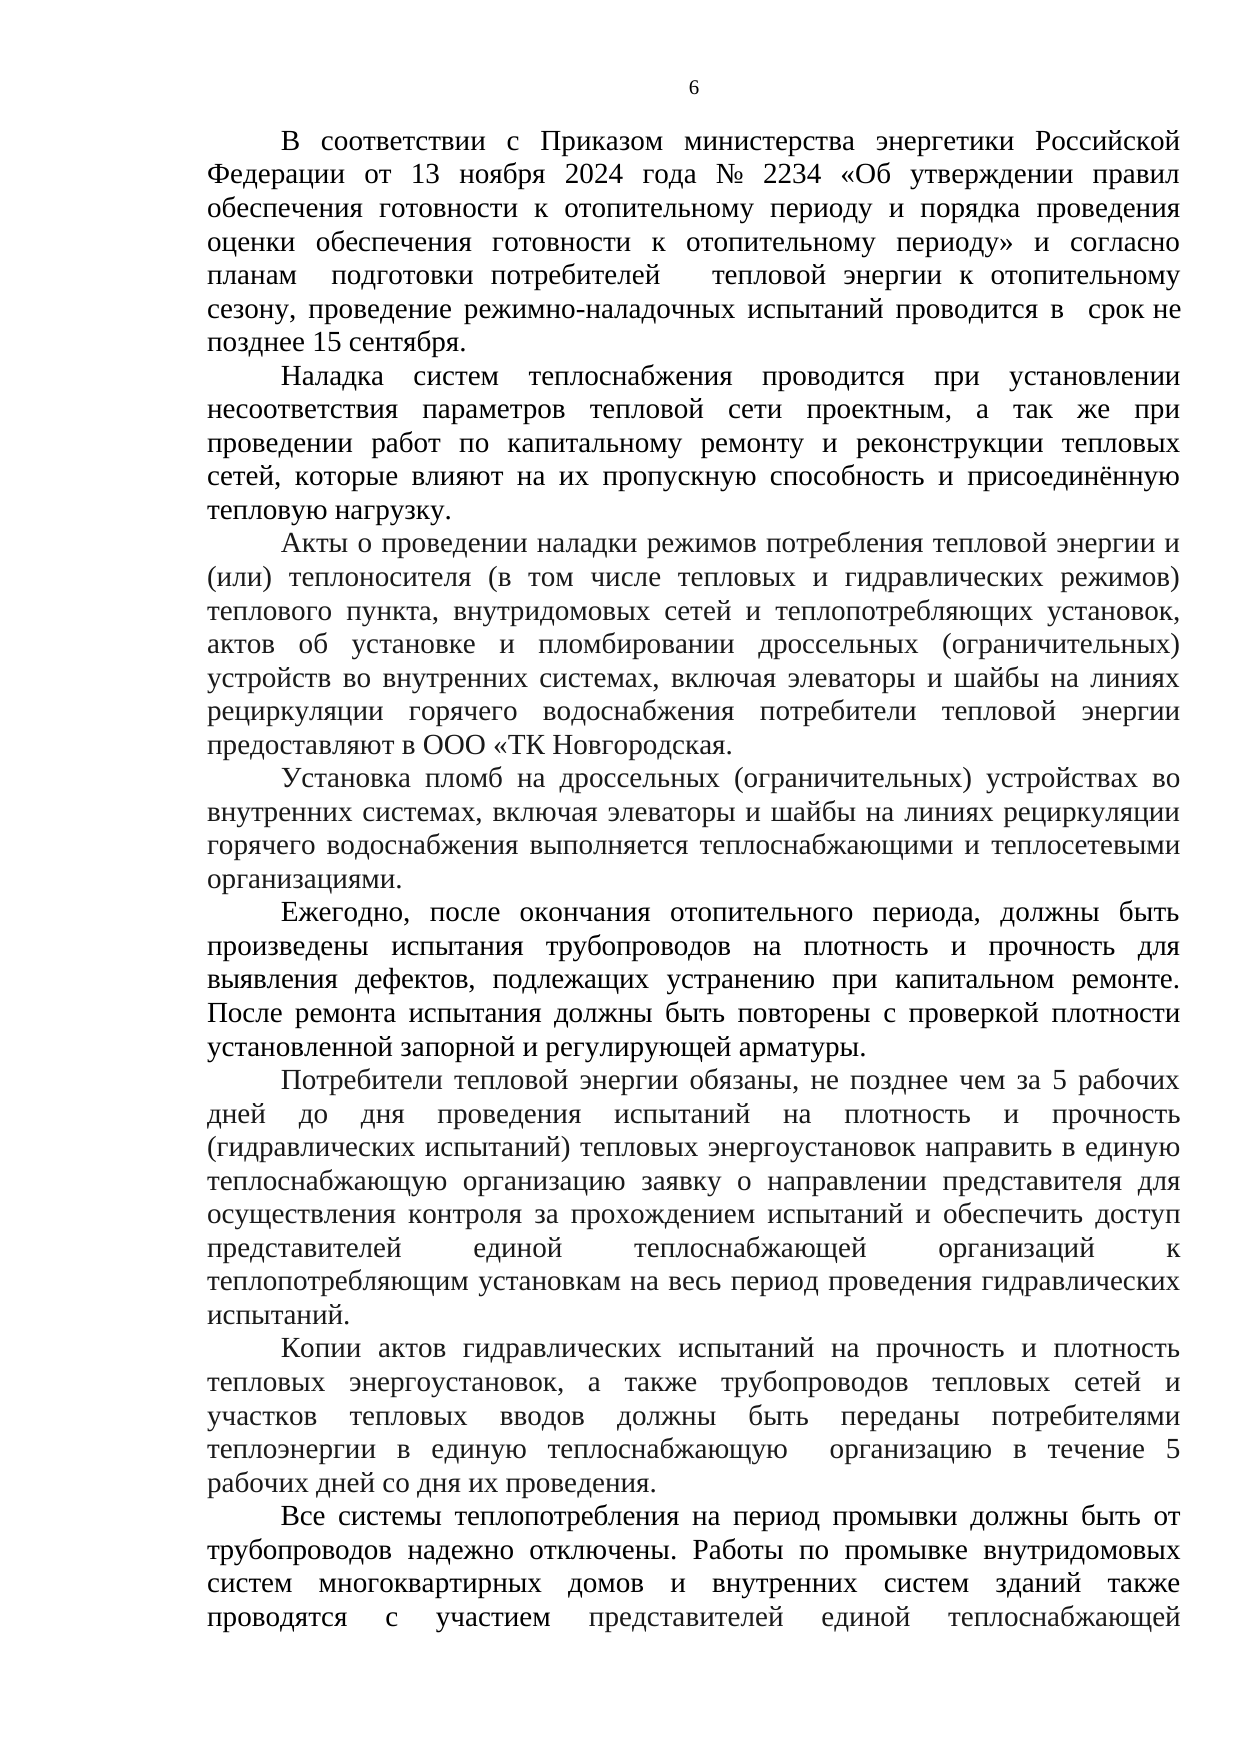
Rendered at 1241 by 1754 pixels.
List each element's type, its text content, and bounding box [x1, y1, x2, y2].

text В соответствии с Приказом министерства энергетики Российской Федерации от 13 ноября 2024 года № 2234 «Об утверждении правил обеспечения готовности к отопительному периоду и порядка проведения оценки обеспечения готовности к отопительному периоду» и согласно планам подготовки потребителей тепловой энергии к отопительному сезону, проведение режимно-наладочных испытаний проводится в срок не позднее 15 сентября. [207, 123, 1181, 358]
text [207, 1498, 1181, 1632]
text Копии актов гидравлических испытаний на прочность и плотность тепловых энергоустановок, а также трубопроводов тепловых сетей и участков тепловых вводов должны быть переданы потребителями теплоэнергии в единую теплоснабжающую организацию в течение 5 рабочих дней со дня их проведения. [207, 1331, 1181, 1498]
text Наладка систем теплоснабжения проводится при установлении несоответствия параметров тепловой сети проектным, а так же при проведении работ по капитальному ремонту и реконструкции тепловых сетей, которые влияют на их пропускную способность и присоединённую тепловую нагрузку. [207, 358, 1181, 526]
text Акты о проведении наладки режимов потребления тепловой энергии и (или) теплоносителя (в том числе тепловых и гидравлических режимов) теплового пункта, внутридомовых сетей и теплопотребляющих установок, актов об установке и пломбировании дроссельных (ограничительных) устройств во внутренних системах, включая элеваторы и шайбы на линиях рециркуляции горячего водоснабжения потребители тепловой энергии предоставляют в ООО «ТК Новгородская. [207, 526, 1181, 760]
text Установка пломб на дроссельных (ограничительных) устройствах во внутренних системах, включая элеваторы и шайбы на линиях рециркуляции горячего водоснабжения выполняется теплоснабжающими и теплосетевыми организациями. [207, 760, 1181, 894]
text Ежегодно, после окончания отопительного периода, должны быть произведены испытания трубопроводов на плотность и прочность для выявления дефектов, подлежащих устранению при капитальном ремонте. После ремонта испытания должны быть повторены с проверкой плотности установленной запорной и регулирующей арматуры. [207, 894, 1181, 1062]
text Потребители тепловой энергии обязаны, не позднее чем за 5 рабочих дней до дня проведения испытаний на плотность и прочность (гидравлических испытаний) тепловых энергоустановок направить в единую теплоснабжающую организацию заявку о направлении представителя для осуществления контроля за прохождением испытаний и обеспечить доступ представителей единой теплоснабжающей организаций к теплопотребляющим установкам на весь период проведения гидравлических испытаний. [207, 1062, 1181, 1331]
